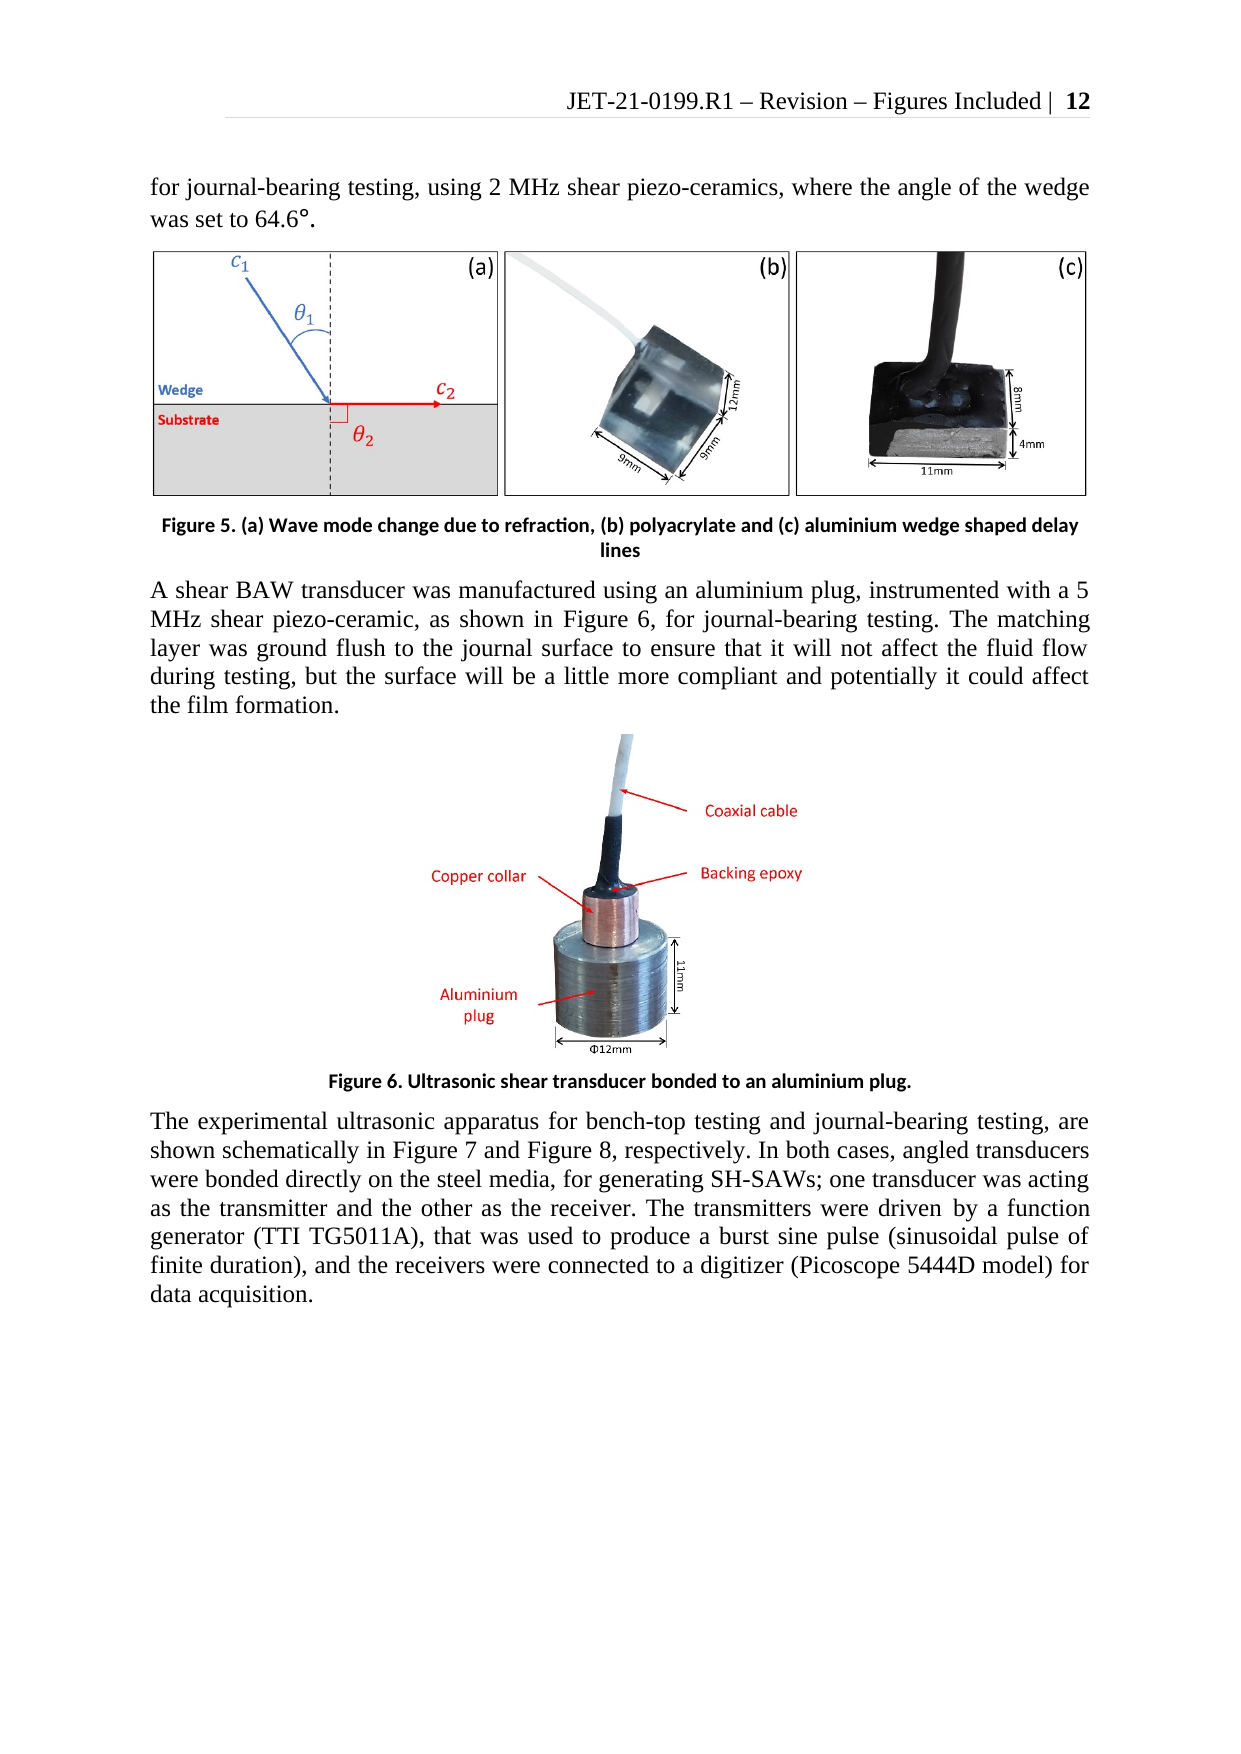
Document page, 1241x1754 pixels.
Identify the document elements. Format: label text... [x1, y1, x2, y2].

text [150, 172, 1090, 235]
text A shear BAW transducer was manufactured using an aluminium plug, instrumented with a 5 MHz shear piezo-ceramic, as shown in Figure 6, for journal-bearing testing. The matching layer was ground flush to the journal surface to ensure that it will not affect the fluid flow during testing, but the surface will be a little more compliant and potentially it could affect the film formation. [150, 575, 1090, 719]
picture [423, 731, 817, 1056]
picture [150, 247, 1091, 500]
text The experimental ultrasonic apparatus for bench-top testing and journal-bearing testing, are shown schematically in Figure 7 and Figure 8, respectively. In both cases, angled transducers were bonded directly on the steel media, for generating SH-SAWs; one transducer was acting as the transmitter and the other as the receiver. The transmitters were driven by a function generator (TTI TG5011A), that was used to produce a burst sine pulse (sinusoidal pulse of finite duration), and the receivers were connected to a digitizer (Picoscope 5444D model) for data acquisition. [150, 1106, 1090, 1308]
text Figure 6. Ultrasonic shear transducer bonded to an aluminium plug. [150, 1068, 1090, 1094]
text Figure 5. (a) Wave mode change due to refraction, (b) polyacrylate and (c) aluminium wedge shaped delay lines [150, 512, 1090, 563]
